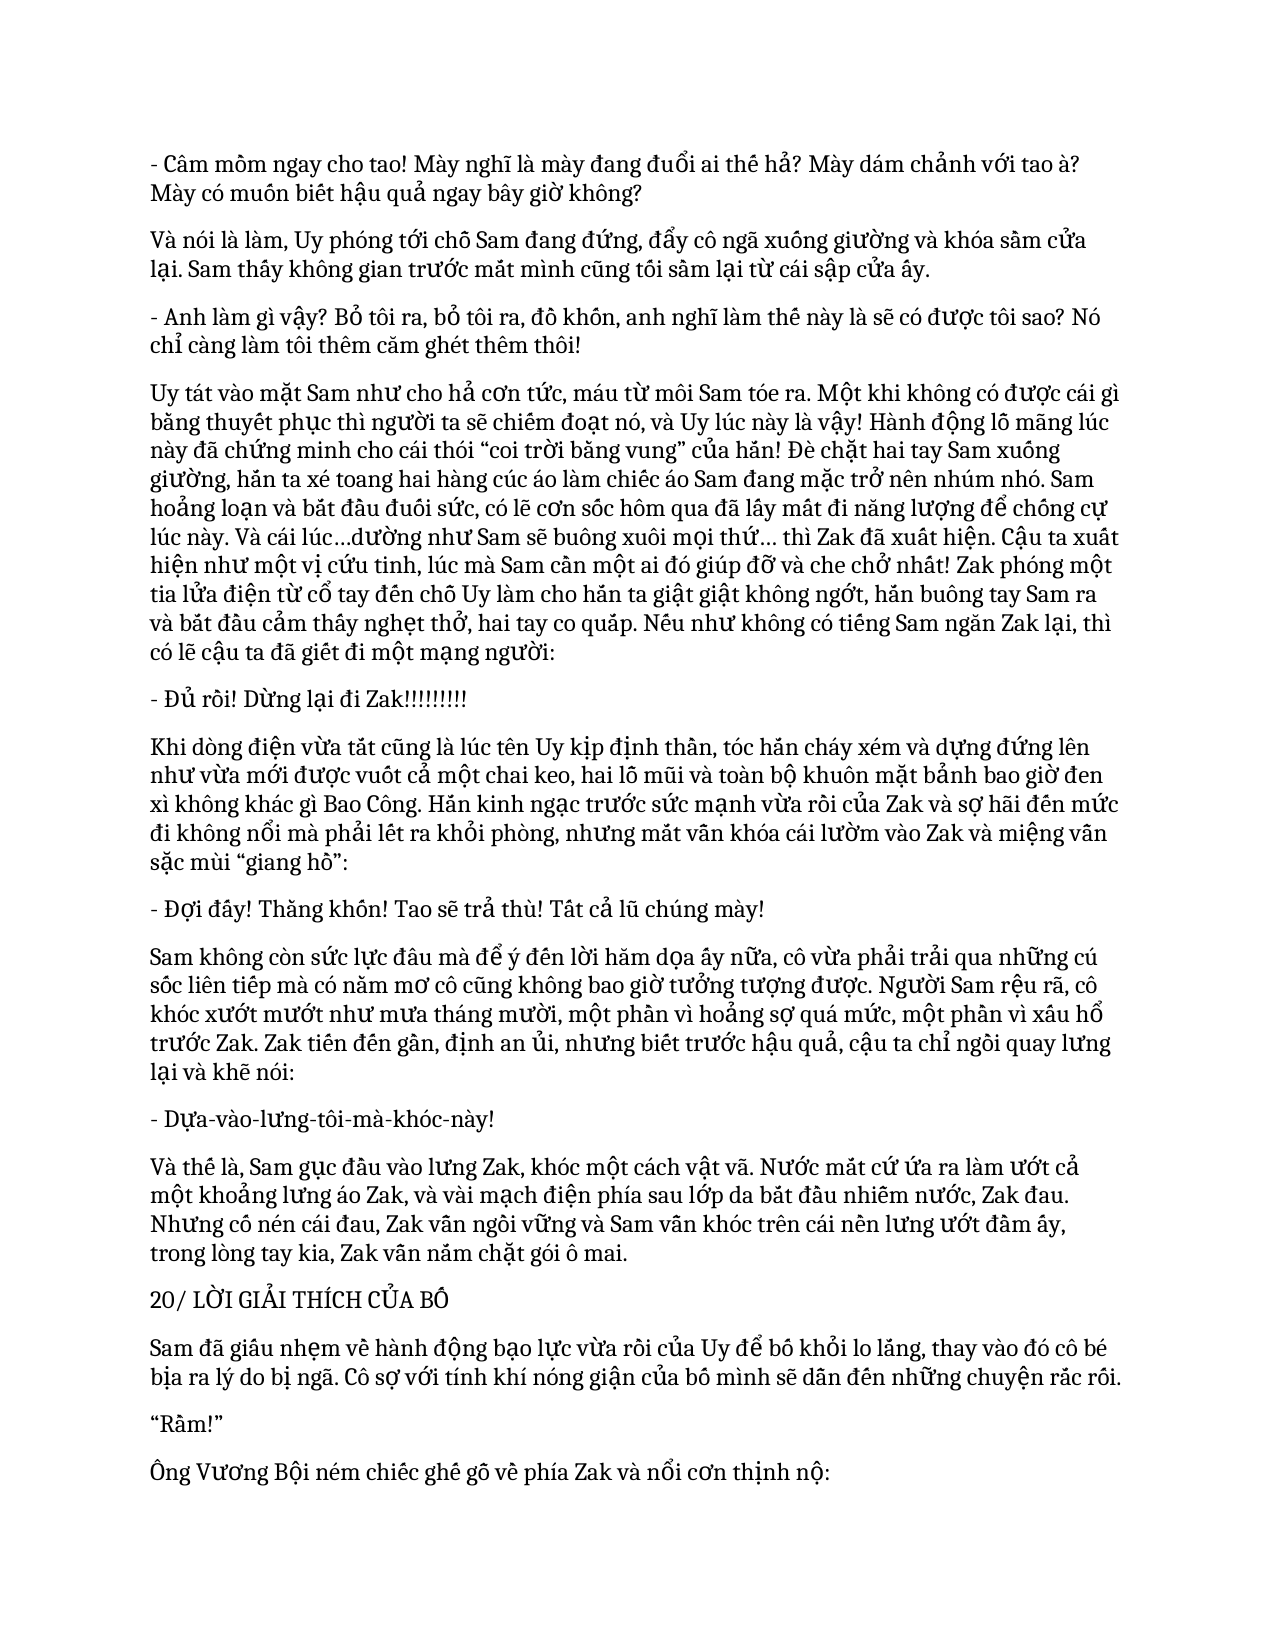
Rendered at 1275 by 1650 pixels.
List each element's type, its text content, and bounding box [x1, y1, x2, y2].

text - Đủ rồi! Dừng lại đi Zak!!!!!!!!! [150, 685, 1125, 714]
text Và thế là, Sam gục đầu vào lưng Zak, khóc một cách vật vã. Nước mắt cứ ứa ra làm ướt cả một khoảng lưng áo Zak, và vài mạch điện phía sau lớp da bắt đầu nhiễm nước, Zak đau. Nhưng cố nén cái đau, Zak vẫn ngồi vững và Sam vẫn khóc trên cái nền lưng ướt đầm ấy, trong lòng tay kia, Zak vẫn nắm chặt gói ô mai. [150, 1152, 1125, 1267]
text Sam không còn sức lực đâu mà để ý đến lời hăm dọa ấy nữa, cô vừa phải trải qua những cú sốc liên tiếp mà có nằm mơ cô cũng không bao giờ tưởng tượng được. Người Sam rệu rã, cô khóc xướt mướt như mưa tháng mười, một phần vì hoảng sợ quá mức, một phần vì xấu hổ trước Zak. Zak tiến đến gần, định an ủi, nhưng biết trước hậu quả, cậu ta chỉ ngồi quay lưng lại và khẽ nói: [150, 942, 1125, 1086]
text - Anh làm gì vậy? Bỏ tôi ra, bỏ tôi ra, đồ khốn, anh nghĩ làm thế này là sẽ có được tôi sao? Nó chỉ càng làm tôi thêm căm ghét thêm thôi! [150, 302, 1125, 360]
text Sam đã giấu nhẹm về hành động bạo lực vừa rồi của Uy để bố khỏi lo lắng, thay vào đó cô bé bịa ra lý do bị ngã. Cô sợ với tính khí nóng giận của bố mình sẽ dẫn đến những chuyện rắc rối. [150, 1334, 1125, 1391]
text - Đợi đấy! Thằng khốn! Tao sẽ trả thù! Tất cả lũ chúng mày! [150, 895, 1125, 924]
text Uy tát vào mặt Sam như cho hả cơn tức, máu từ môi Sam tóe ra. Một khi không có được cái gì bằng thuyết phục thì người ta sẽ chiếm đoạt nó, và Uy lúc này là vậy! Hành động lỗ mãng lúc này đã chứng minh cho cái thói “coi trời bằng vung” của hắn! Đè chặt hai tay Sam xuống giường, hắn ta xé toang hai hàng cúc áo làm chiếc áo Sam đang mặc trở nên nhúm nhó. Sam hoảng loạn và bắt đầu đuối sức, có lẽ cơn sốc hôm qua đã lấy mất đi năng lượng để chống cự lúc này. Và cái lúc…dường như Sam sẽ buông xuôi mọi thứ… thì Zak đã xuất hiện. Cậu ta xuất hiện như một vị cứu tinh, lúc mà Sam cần một ai đó giúp đỡ và che chở nhất! Zak phóng một tia lửa điện từ cổ tay đến chỗ Uy làm cho hắn ta giật giật không ngớt, hắn buông tay Sam ra và bắt đầu cảm thấy nghẹt thở, hai tay co quắp. Nếu như không có tiếng Sam ngăn Zak lại, thì có lẽ cậu ta đã giết đi một mạng người: [150, 379, 1125, 666]
text Ông Vương Bội ném chiếc ghế gỗ về phía Zak và nổi cơn thịnh nộ: [150, 1457, 1125, 1486]
text Khi dòng điện vừa tắt cũng là lúc tên Uy kịp định thần, tóc hắn cháy xém và dựng đứng lên như vừa mới được vuốt cả một chai keo, hai lỗ mũi và toàn bộ khuôn mặt bảnh bao giờ đen xì không khác gì Bao Công. Hắn kinh ngạc trước sức mạnh vừa rồi của Zak và sợ hãi đến mức đi không nổi mà phải lết ra khỏi phòng, nhưng mắt vẫn khóa cái lườm vào Zak và miệng vẫn sặc mùi “giang hồ”: [150, 732, 1125, 876]
text Và nói là làm, Uy phóng tới chỗ Sam đang đứng, đẩy cô ngã xuống giường và khóa sầm cửa lại. Sam thấy không gian trước mắt mình cũng tối sầm lại từ cái sập cửa ấy. [150, 226, 1125, 284]
text 20/ LỜI GIẢI THÍCH CỦA BỐ [150, 1286, 1125, 1315]
text - Dựa-vào-lưng-tôi-mà-khóc-này! [150, 1105, 1125, 1134]
text - Câm mồm ngay cho tao! Mày nghĩ là mày đang đuổi ai thế hả? Mày dám chảnh với tao à? Mày có muốn biết hậu quả ngay bây giờ không? [150, 150, 1125, 207]
text “Rầm!” [150, 1410, 1125, 1439]
